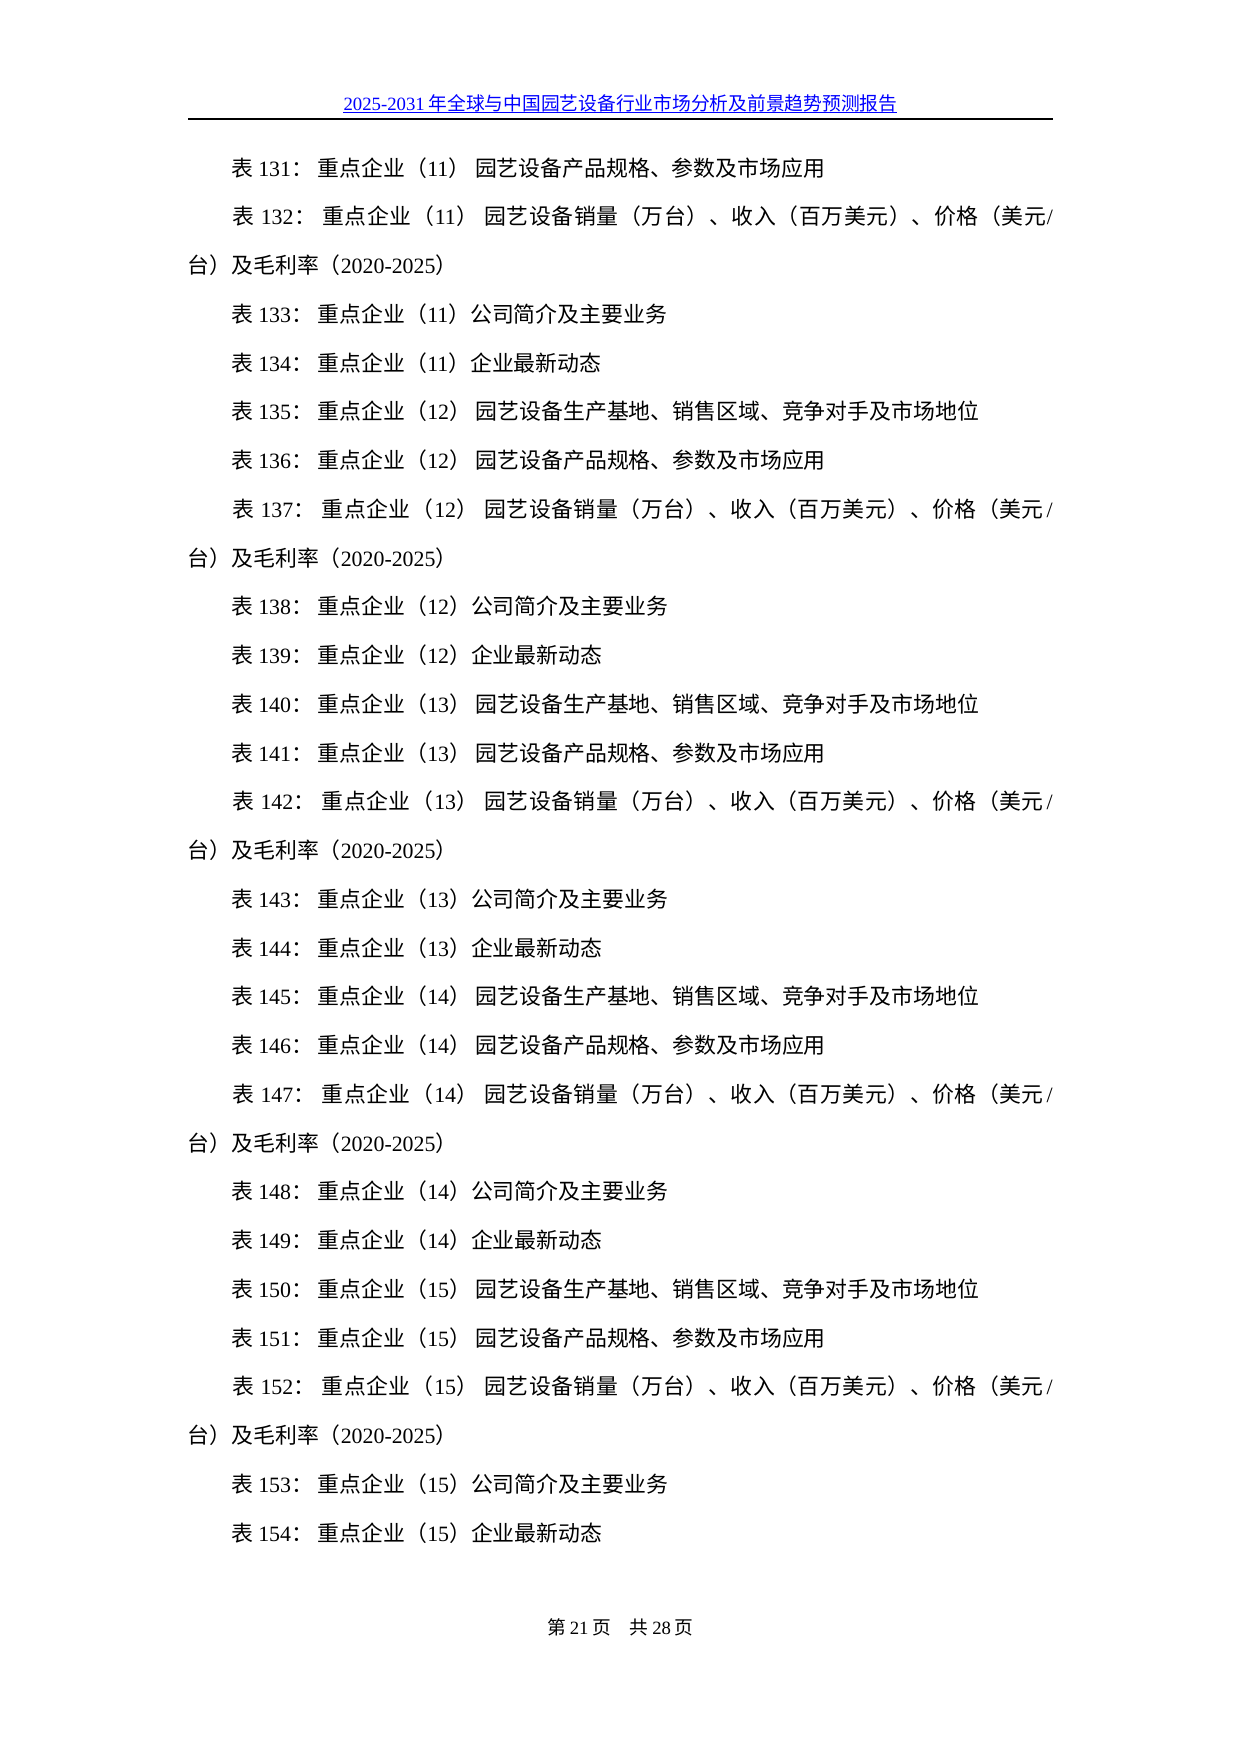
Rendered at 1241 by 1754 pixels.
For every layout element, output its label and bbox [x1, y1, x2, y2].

text [187, 150, 1053, 1548]
